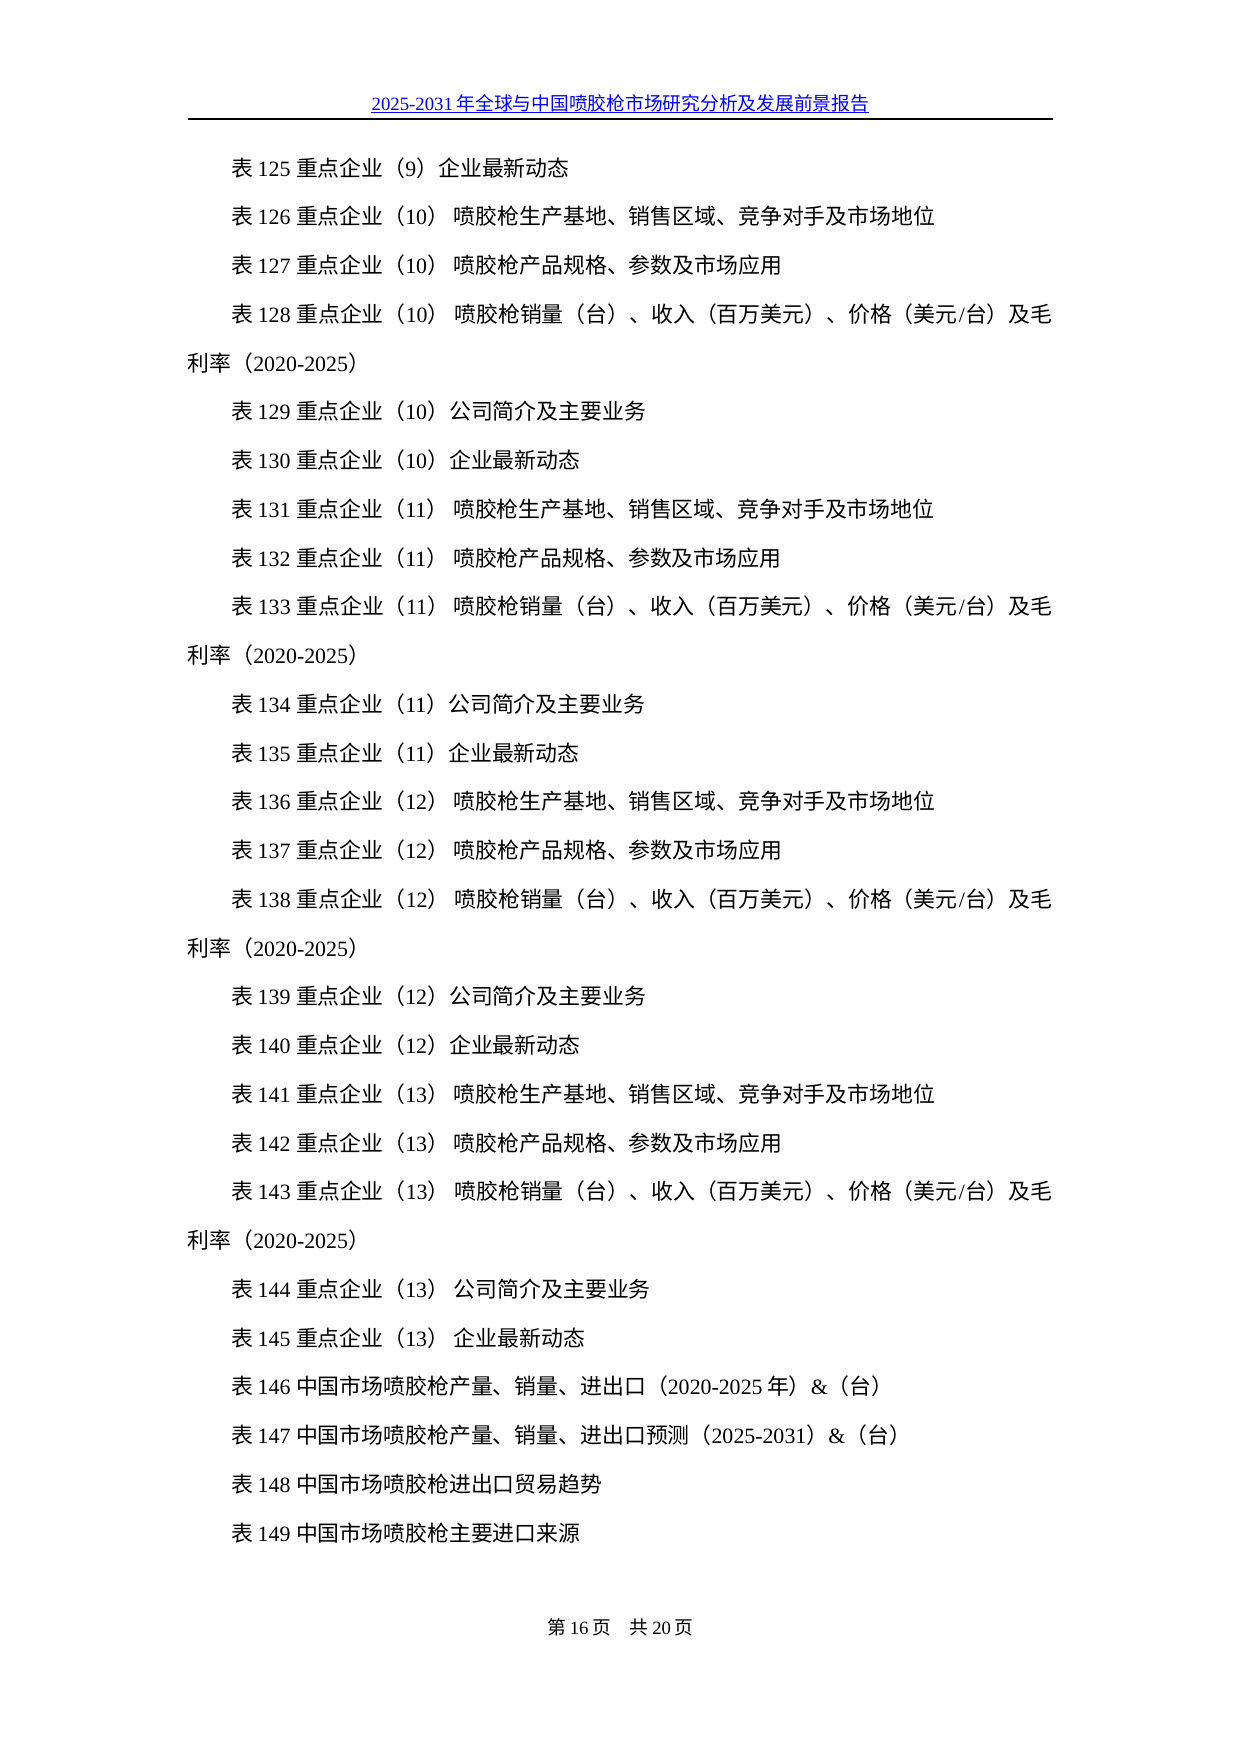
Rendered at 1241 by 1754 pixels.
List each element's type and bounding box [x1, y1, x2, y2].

text [187, 150, 1053, 1548]
